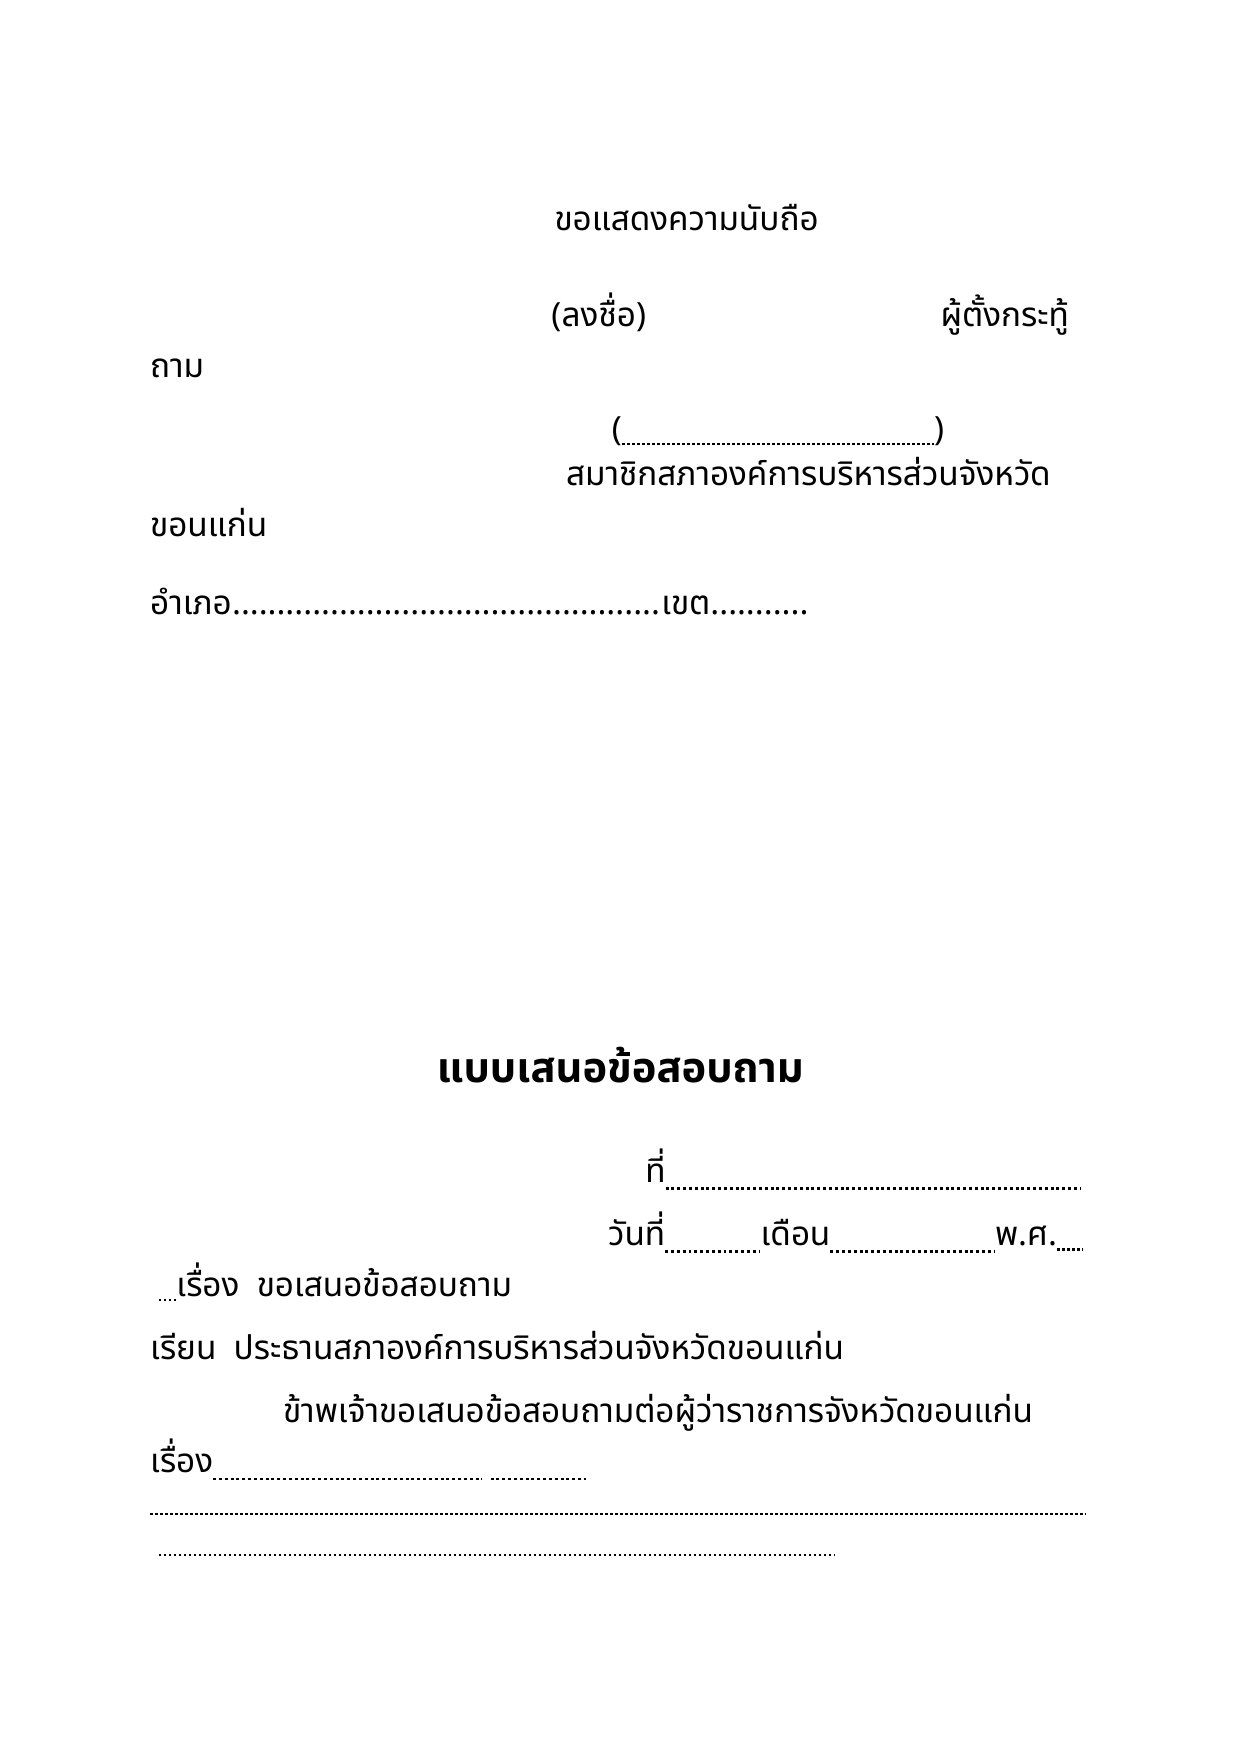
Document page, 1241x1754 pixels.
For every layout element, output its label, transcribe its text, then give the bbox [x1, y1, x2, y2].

text ที่ . [525, 1147, 1090, 1197]
text เรียน ประธานสภาองค์การบริหารส่วนจังหวัดขอนแก่น [150, 1324, 1090, 1374]
text ขอแสดงความนับถือ [150, 195, 1090, 246]
text (ลงชื่อ) ผู้ตั้งกระทู้ถาม [150, 291, 1090, 392]
text สมาชิกสภาองค์การบริหารส่วนจังหวัดขอนแก่น [150, 450, 1090, 551]
text แบบเสนอข้อสอบถาม [150, 1038, 1090, 1101]
text ( ) [150, 405, 1090, 450]
text วันที่ เดือน พ.ศ. . เรื่อง ขอเสนอข้อสอบถาม [150, 1210, 1090, 1311]
text . [150, 1488, 1090, 1561]
text อำเภอ................................................เขต............. [150, 551, 1090, 630]
text ข้าพเจ้าขอเสนอข้อสอบถามต่อผู้ว่าราชการจังหวัดขอนแก่น เรื่อง . [150, 1387, 1090, 1488]
